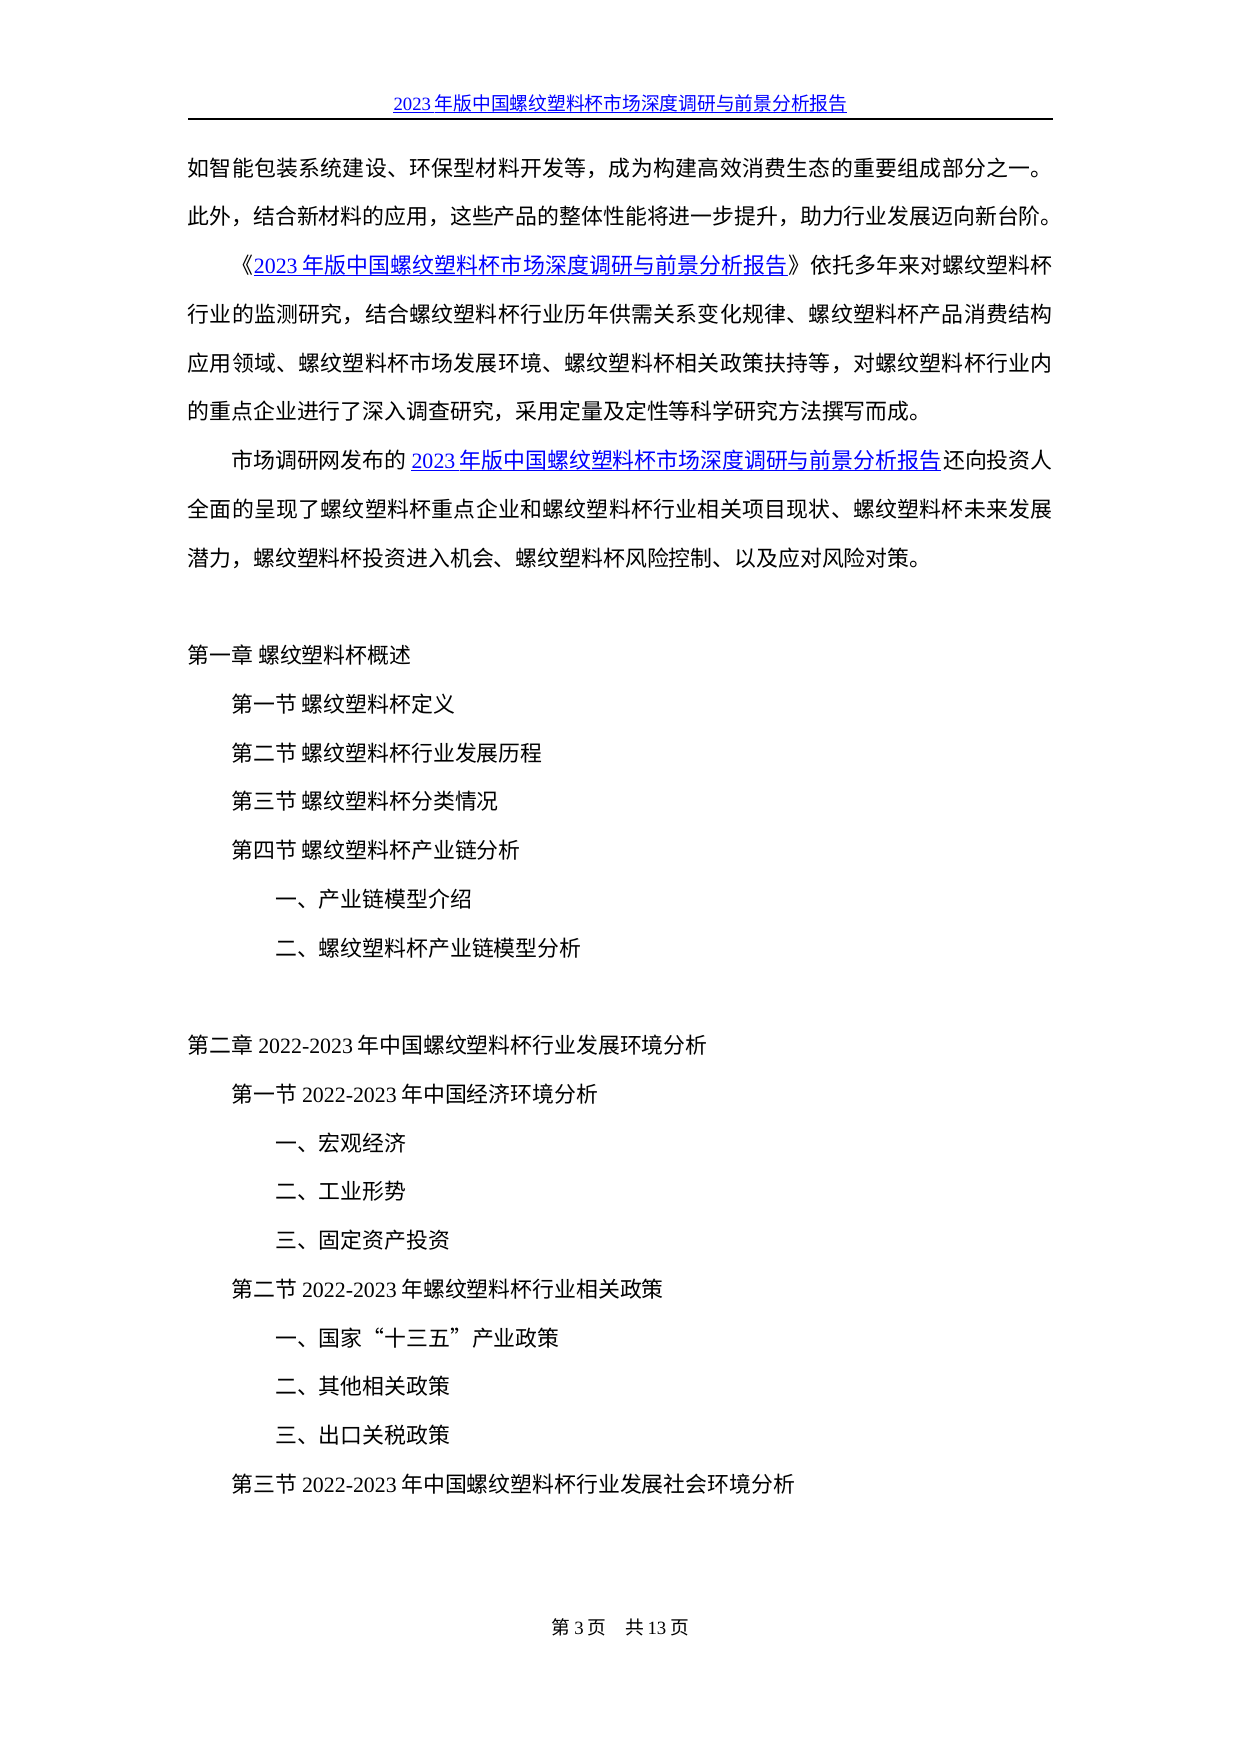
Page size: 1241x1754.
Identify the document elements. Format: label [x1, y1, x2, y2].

text [187, 150, 1053, 1499]
